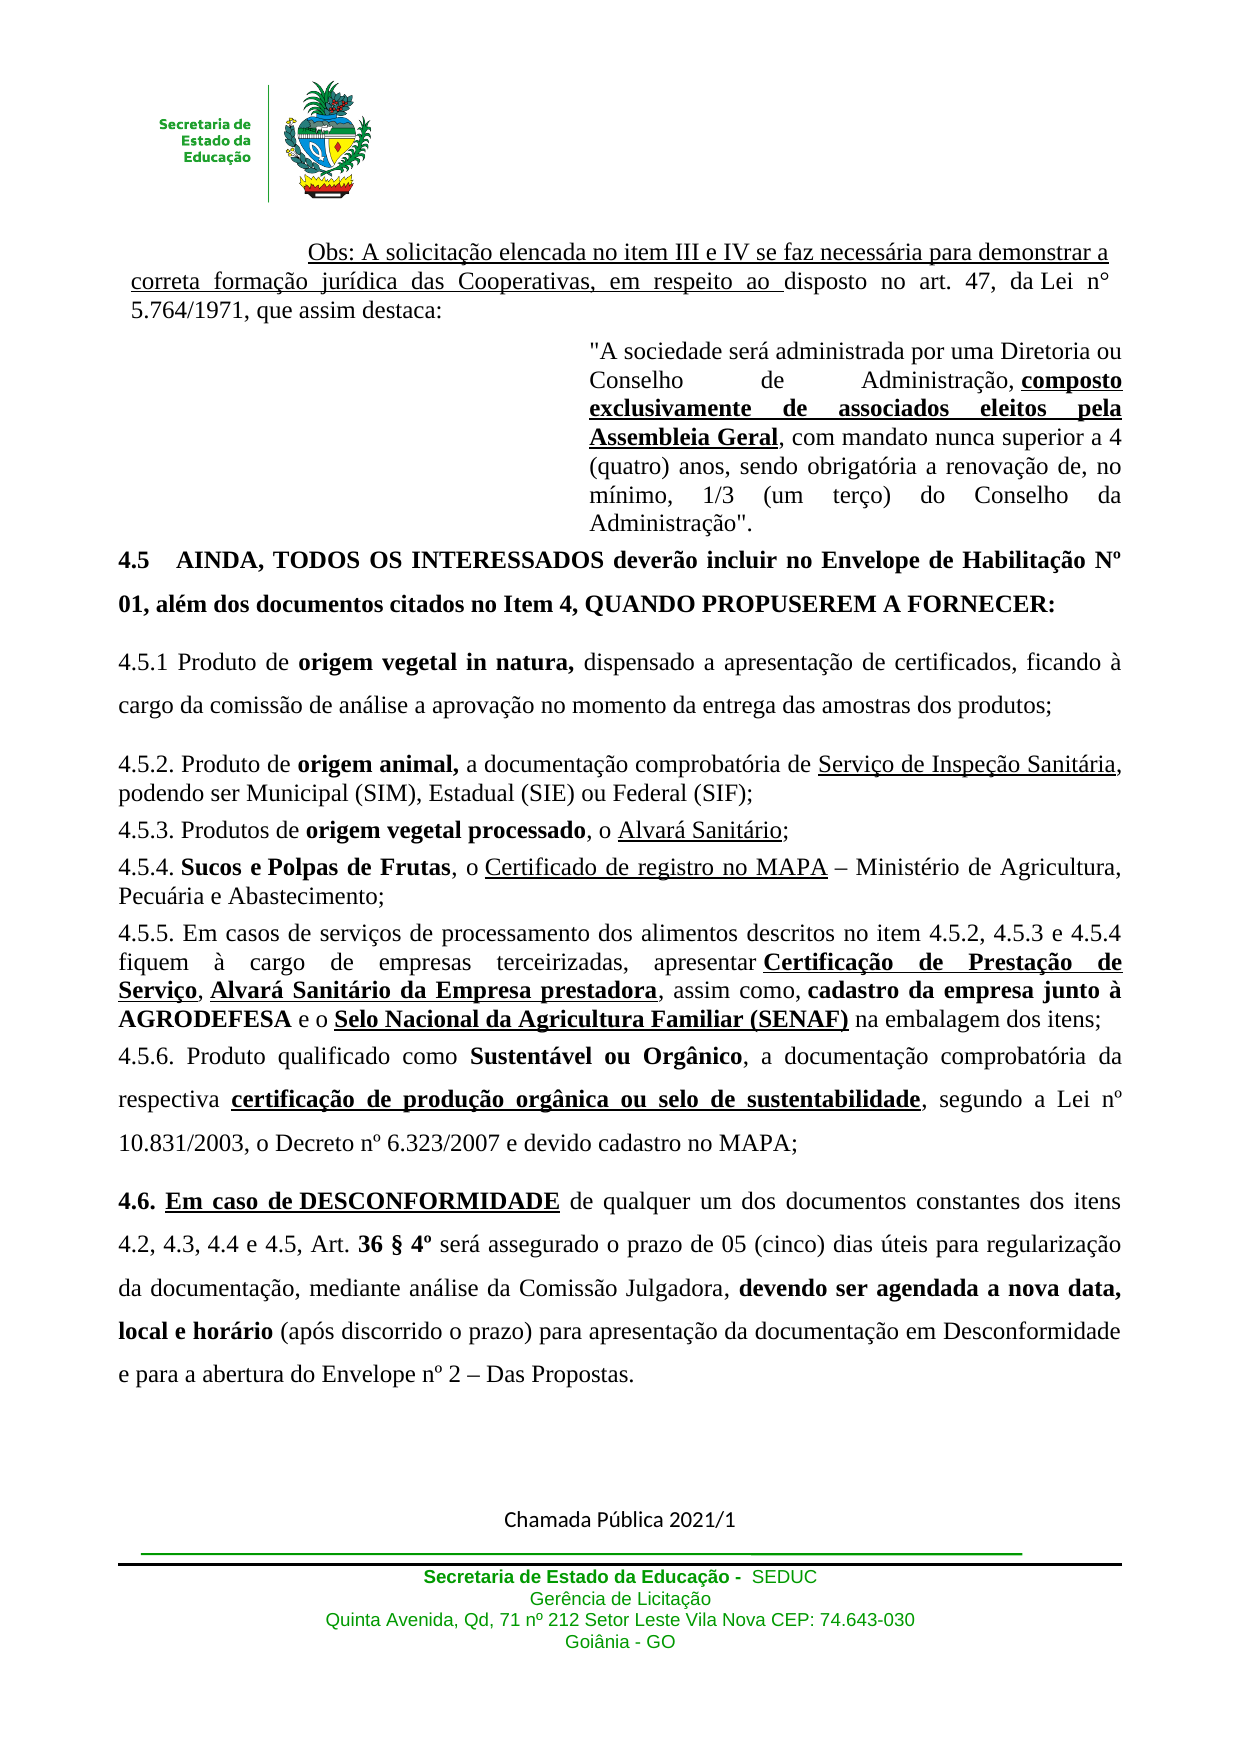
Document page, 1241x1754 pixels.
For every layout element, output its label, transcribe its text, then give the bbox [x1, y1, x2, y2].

text Obs: A solicitação elencada no item III e IV se faz necessária para demonstrar a correta formação jurídica das Cooperativas, em respeito ao disposto no art. 47, da Lei n° 5.764/1971, que assim destaca: [131, 237, 1110, 323]
text 4.5.2. Produto de origem animal, a documentação comprobatória de Serviço de Inspeção Sanitária, podendo ser Municipal (SIM), Estadual (SIE) ou Federal (SIF); [118, 749, 1122, 807]
text 4.6. Em caso de DESCONFORMIDADE de qualquer um dos documentos constantes dos itens 4.2, 4.3, 4.4 e 4.5, Art. 36 § 4º será assegurado o prazo de 05 (cinco) dias úteis para regularização da documentação, mediante análise da Comissão Julgadora, devendo ser agendada a nova data, local e horário (após discorrido o prazo) para apresentação da documentação em Desconformidade e para a abertura do Envelope nº 2 – Das Propostas. [118, 1186, 1122, 1388]
text 4.5 AINDA, TODOS OS INTERESSADOS deverão incluir no Envelope de Habilitação Nº 01, além dos documentos citados no Item 4, QUANDO PROPUSEREM A FORNECER: [118, 546, 1122, 617]
text "A sociedade será administrada por uma Diretoria ou Conselho de Administração, composto exclusivamente de associados eleitos pela Assembleia Geral, com mandato nunca superior a 4 (quatro) anos, sendo obrigatória a renovação de, no mínimo, 1/3 (um terço) do Conselho da Administração". [589, 336, 1122, 418]
text 4.5.5. Em casos de serviços de processamento dos alimentos descritos no item 4.5.2, 4.5.3 e 4.5.4 fiquem à cargo de empresas terceirizadas, apresentar Certificação de Prestação de Serviço, Alvará Sanitário da Empresa prestadora, assim como, cadastro da empresa junto à AGRODEFESA e o Selo Nacional da Agricultura Familiar (SENAF) na embalagem dos itens; [118, 918, 1122, 1033]
text "A sociedade será administrada por uma Diretoria ou Conselho de Administração, composto exclusivamente de associados eleitos pela Assembleia Geral, com mandato nunca superior a 4 (quatro) anos, sendo obrigatória a renovação de, no mínimo, 1/3 (um terço) do Conselho da Administração". [589, 420, 1122, 537]
text 4.5.1 Produto de origem vegetal in natura, dispensado a apresentação de certificados, ficando à cargo da comissão de análise a aprovação no momento da entrega das amostras dos produtos; [118, 647, 1122, 719]
text 4.5.6. Produto qualificado como Sustentável ou Orgânico, a documentação comprobatória da respectiva certificação de produção orgânica ou selo de sustentabilidade, segundo a Lei nº 10.831/2003, o Decreto nº 6.323/2007 e devido cadastro no MAPA; [118, 1041, 1122, 1156]
text 4.5.4. Sucos e Polpas de Frutas, o Certificado de registro no MAPA – Ministério de Agricultura, Pecuária e Abastecimento; [118, 852, 1122, 910]
picture [118, 73, 412, 210]
text 4.5.3. Produtos de origem vegetal processado, o Alvará Sanitário; [118, 815, 1122, 844]
